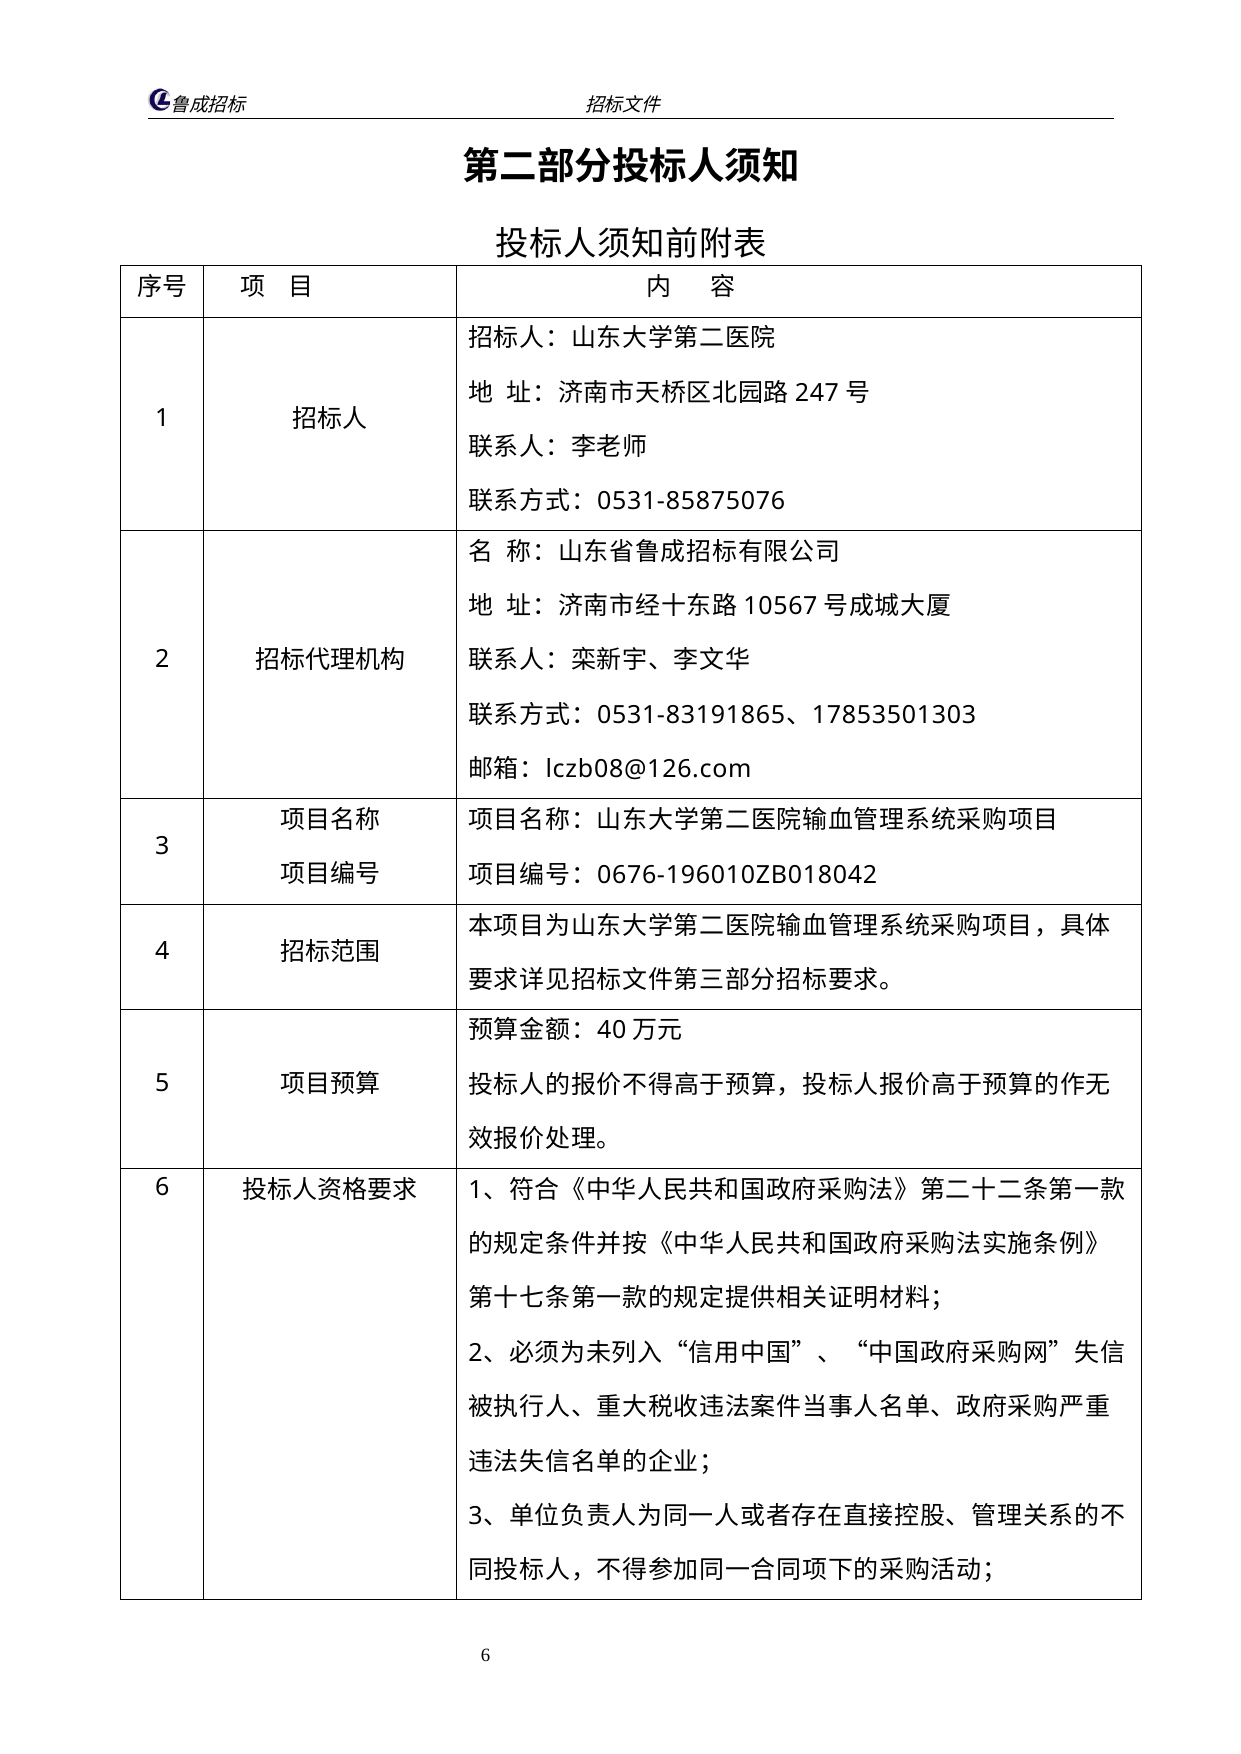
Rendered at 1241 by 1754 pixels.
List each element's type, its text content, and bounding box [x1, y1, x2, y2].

table_cell 预算金额：40万元 投标人的报价不得高于预算，投标人报价高于预算的作无效报价处理。 [457, 1010, 1141, 1168]
table_cell 招标人 [204, 318, 456, 530]
picture [147, 88, 171, 111]
table_cell 项目名称 项目编号 [204, 799, 456, 904]
table_cell 招标人：山东大学第二医院 地 址：济南市天桥区北园路247号 联系人：李老师 联系方式：0531-85875076 [457, 318, 1141, 530]
table_cell 6 [121, 1169, 203, 1599]
table_cell 名 称：山东省鲁成招标有限公司 地 址：济南市经十东路10567号成城大厦 联系人：栾新宇、李文华 联系方式：0531-83191865、17853501303 邮箱：lczb08@126.com [457, 531, 1141, 798]
table_cell 5 [121, 1010, 203, 1168]
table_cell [457, 1169, 1141, 1599]
table_cell 投标人资格要求 [204, 1169, 456, 1599]
table_cell 项目名称：山东大学第二医院输血管理系统采购项目 项目编号：0676-196010ZB018042 [457, 799, 1141, 904]
table_cell 招标范围 [204, 905, 456, 1009]
table_header 序号 [121, 266, 203, 317]
table_header 项 目 [204, 266, 456, 317]
table_header 内 容 [457, 266, 1141, 317]
table_cell 1 [121, 318, 203, 530]
table_cell 本项目为山东大学第二医院输血管理系统采购项目，具体要求详见招标文件第三部分招标要求。 [457, 905, 1141, 1009]
table_cell 4 [121, 905, 203, 1009]
table_cell 招标代理机构 [204, 531, 456, 798]
text 投标人须知前附表 [148, 215, 1114, 265]
table_cell 2 [121, 531, 203, 798]
text 第二部分投标人须知 [148, 136, 1114, 190]
table_cell 3 [121, 799, 203, 904]
table_cell 项目预算 [204, 1010, 456, 1168]
